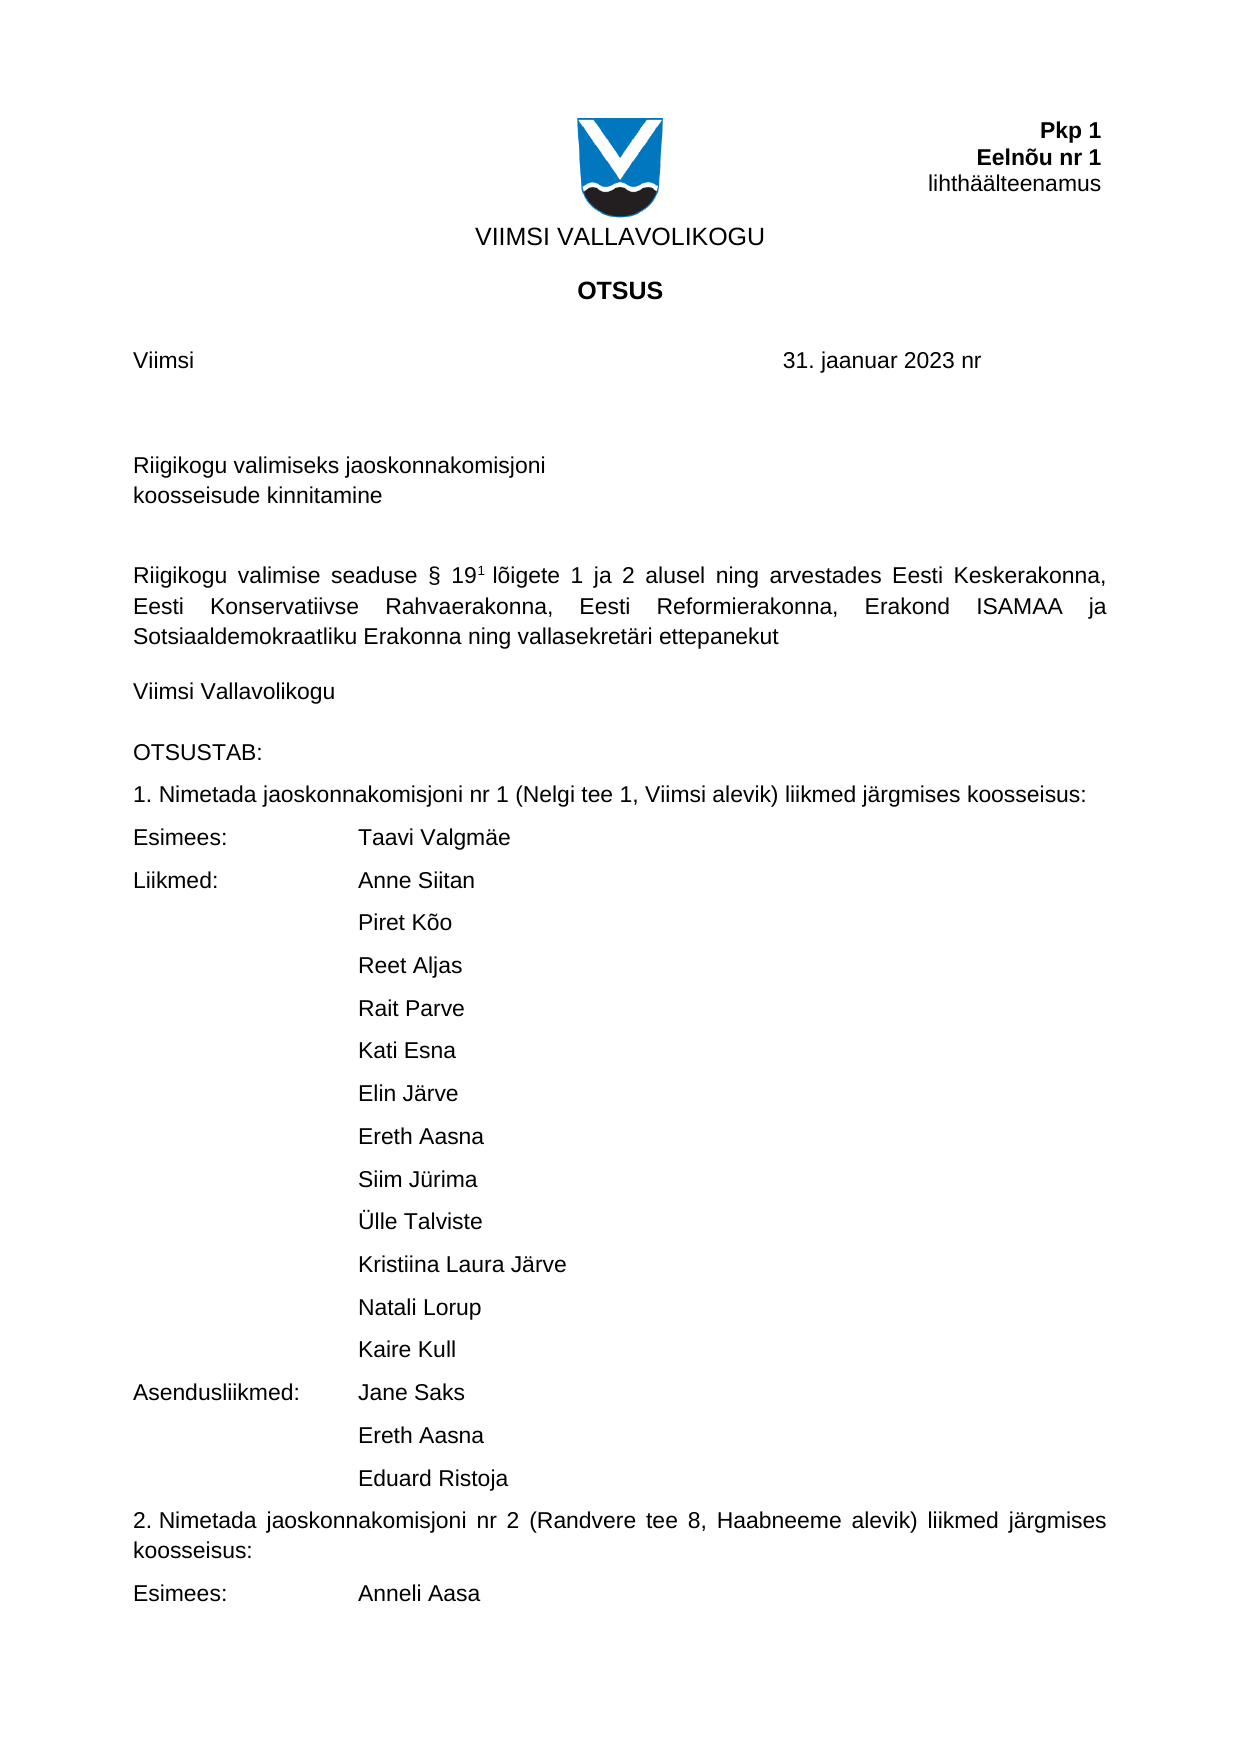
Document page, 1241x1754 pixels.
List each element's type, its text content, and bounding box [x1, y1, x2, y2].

list Natali Lorup [133, 1294, 1107, 1320]
list Ereth Aasna [133, 1123, 1107, 1149]
list Ereth Aasna [133, 1422, 1107, 1448]
list Ülle Talviste [133, 1208, 1107, 1235]
text Riigikogu valimiseks jaoskonnakomisjoni koosseisude kinnitamine [133, 452, 635, 509]
text otsus [133, 276, 1107, 304]
text Viimsi Vallavolikogu [133, 678, 1107, 704]
picture [521, 118, 719, 223]
text Nimetada jaoskonnakomisjoni nr 2 (Randvere tee 8, Haabneeme alevik) liikmed järgmises koosseisus: [133, 1507, 1107, 1564]
text VIIMSI VALLAVOLIKOGU [133, 131, 1107, 251]
list Kati Esna [133, 1037, 1107, 1064]
list Rait Parve [133, 995, 1107, 1021]
list Liikmed: Anne Siitan [133, 867, 1107, 893]
list Asendusliikmed: Jane Saks [133, 1379, 1107, 1406]
list Siim Jürima [133, 1166, 1107, 1192]
text Riigikogu valimise seaduse § 191 lõigete 1 ja 2 alusel ning arvestades Eesti Keskerakonna, Eesti Konservatiivse Rahvaerakonna, Eesti Reformierakonna, Erakond ISAMAA ja Sotsiaaldemokraatliku Erakonna ning vallasekretäri ettepanekut [133, 562, 1107, 649]
list Eduard Ristoja [133, 1464, 1107, 1491]
list Kristiina Laura Järve [133, 1251, 1107, 1277]
list Reet Aljas [133, 952, 1107, 978]
list Esimees: Anneli Aasa [133, 1580, 1107, 1607]
text OTSUSTAB: [133, 738, 1107, 765]
list Kaire Kull [133, 1336, 1107, 1363]
text Nimetada jaoskonnakomisjoni nr 1 (Nelgi tee 1, Viimsi alevik) liikmed järgmises koosseisus: [133, 781, 1107, 808]
list Esimees: Taavi Valgmäe [133, 824, 1107, 850]
list Elin Järve [133, 1080, 1107, 1107]
text Viimsi 31. jaanuar 2023 nr [133, 347, 1107, 373]
list Piret Kõo [133, 909, 1107, 936]
